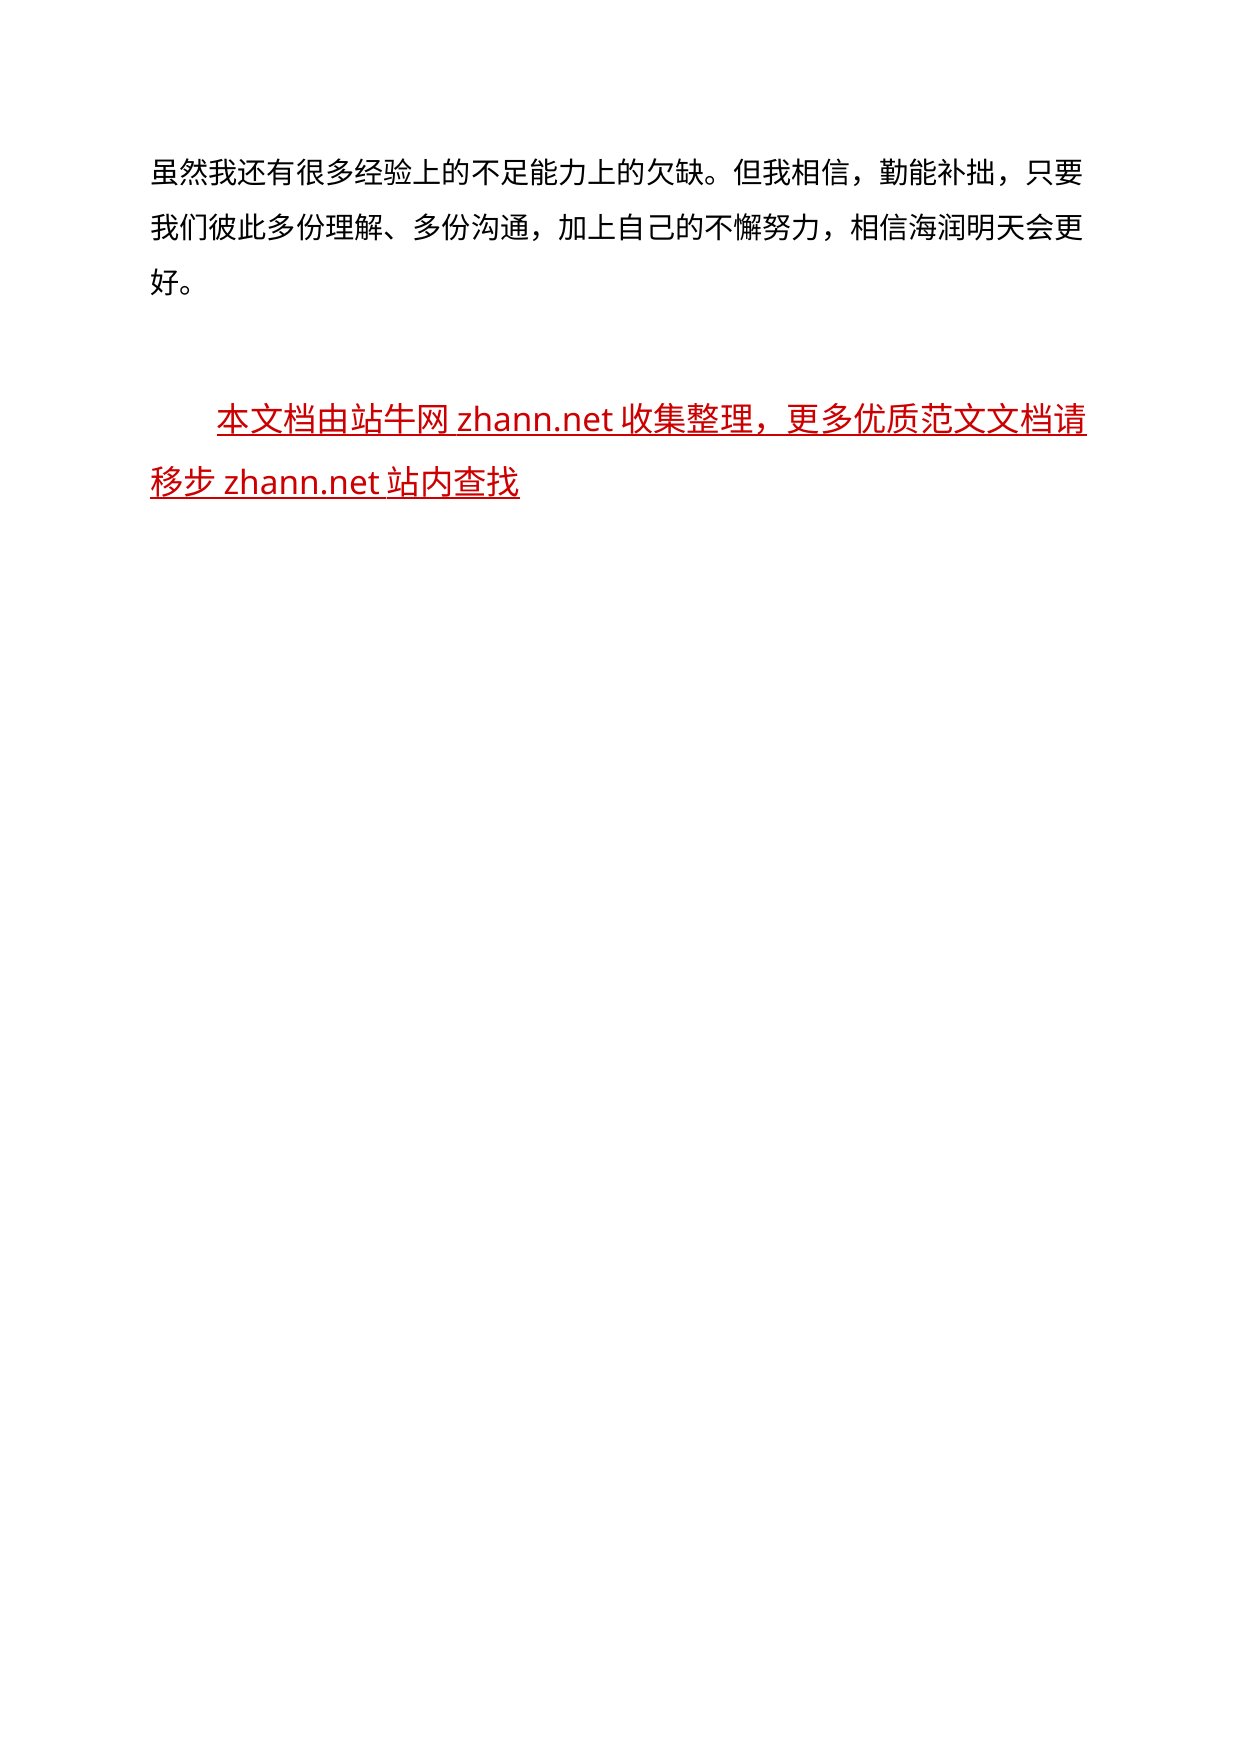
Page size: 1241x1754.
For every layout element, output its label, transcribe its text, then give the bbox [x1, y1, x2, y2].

text 本文档由站牛网zhann.net收集整理，更多优质范文文档请移步zhann.net站内查找 [150, 393, 1090, 504]
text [150, 150, 1090, 302]
